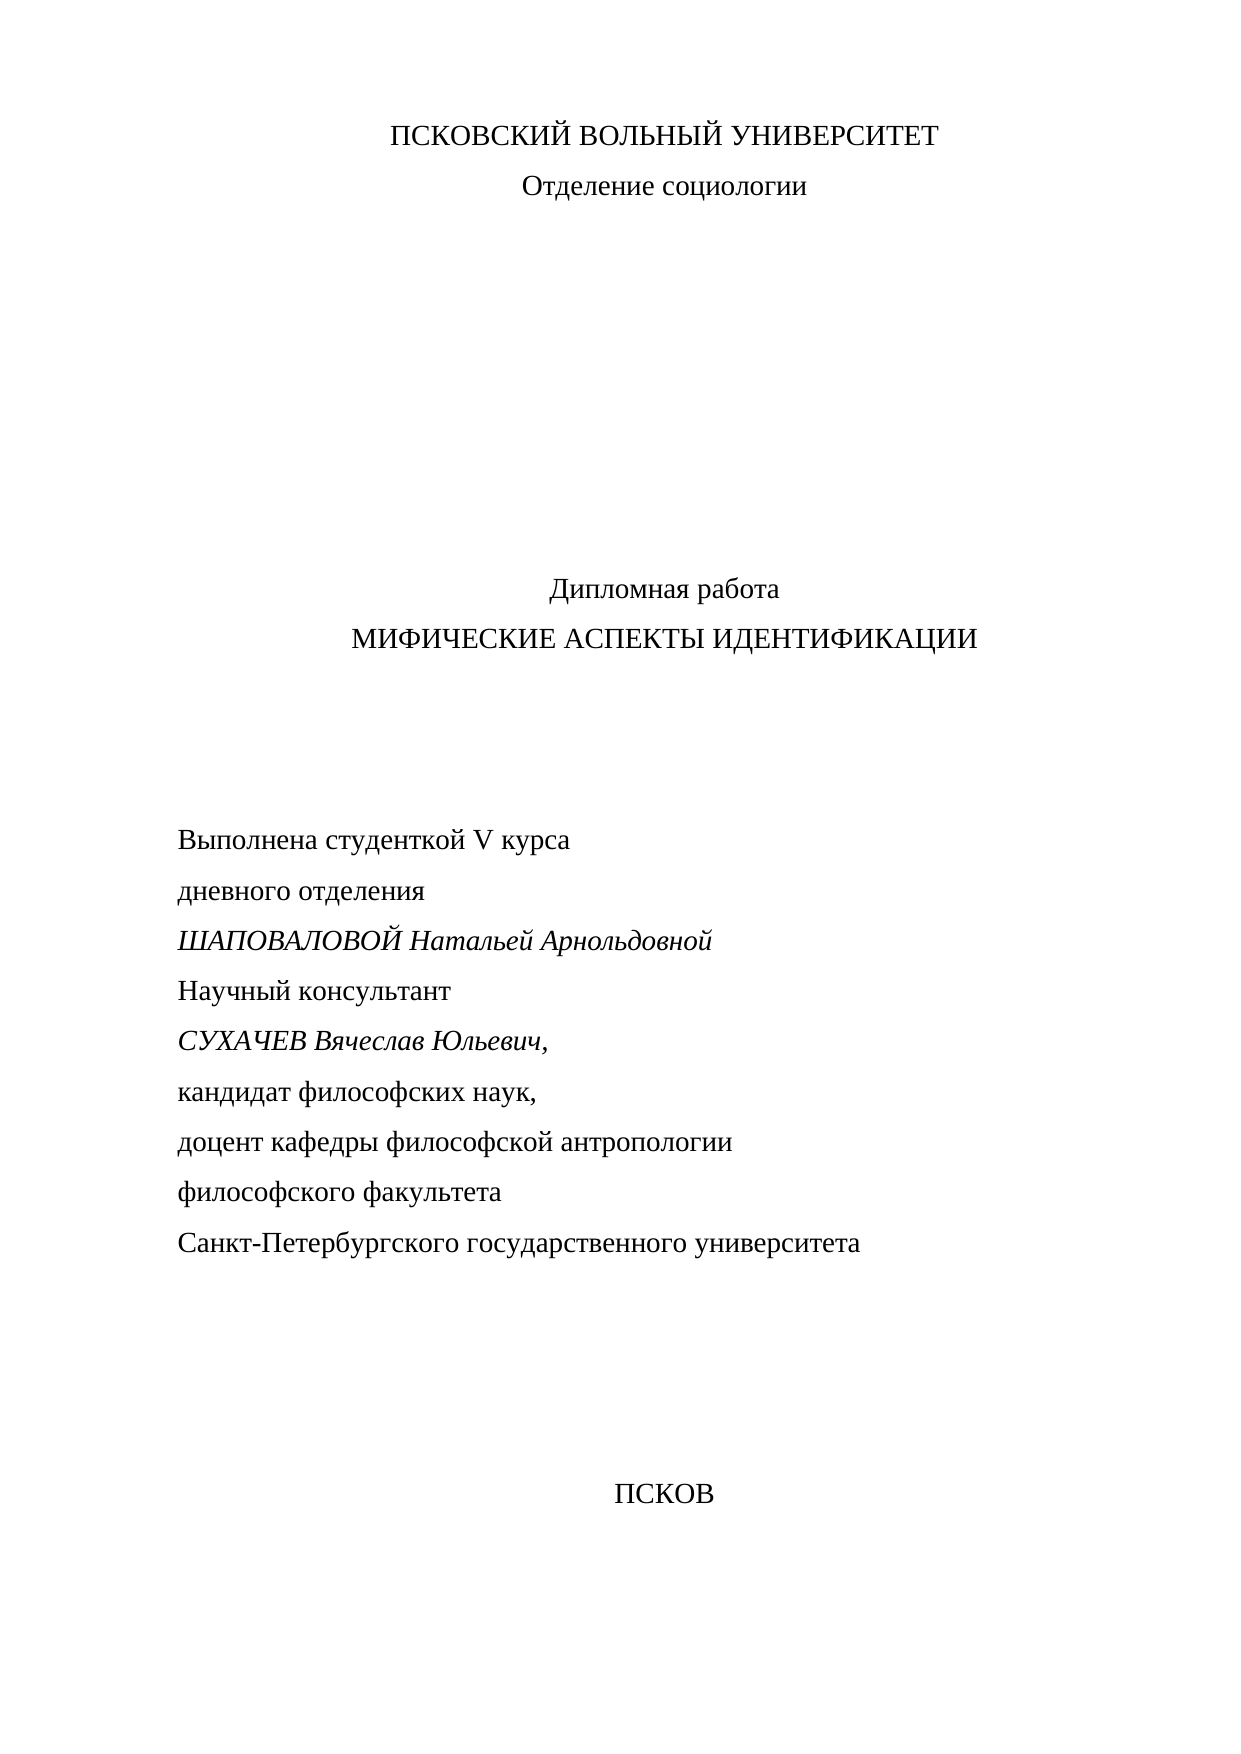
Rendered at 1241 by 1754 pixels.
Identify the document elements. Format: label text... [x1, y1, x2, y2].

text Дипломная работа [177, 571, 1152, 604]
text ШАПОВАЛОВОЙ Натальей Арнольдовной [177, 923, 1152, 957]
text ПСКОВ [177, 1477, 1152, 1510]
text философского факультета [177, 1175, 1152, 1208]
text Научный консультант [177, 973, 1152, 1007]
text Санкт-Петербургского государственного университета [177, 1225, 1152, 1258]
text МИФИЧЕСКИЕ АСПЕКТЫ ИДЕНТИФИКАЦИИ [177, 621, 1152, 655]
text Отделение социологии [177, 168, 1152, 202]
text ПСКОВСКИЙ ВОЛЬНЫЙ УНИВЕРСИТЕТ [177, 118, 1152, 152]
text доцент кафедры философской антропологии [177, 1124, 1152, 1158]
text кандидат философских наук, [177, 1074, 1152, 1108]
text дневного отделения [177, 873, 1152, 906]
text СУХАЧЕВ Вячеслав Юльевич, [177, 1024, 1152, 1057]
text Выполнена студенткой V курса [177, 822, 1152, 856]
